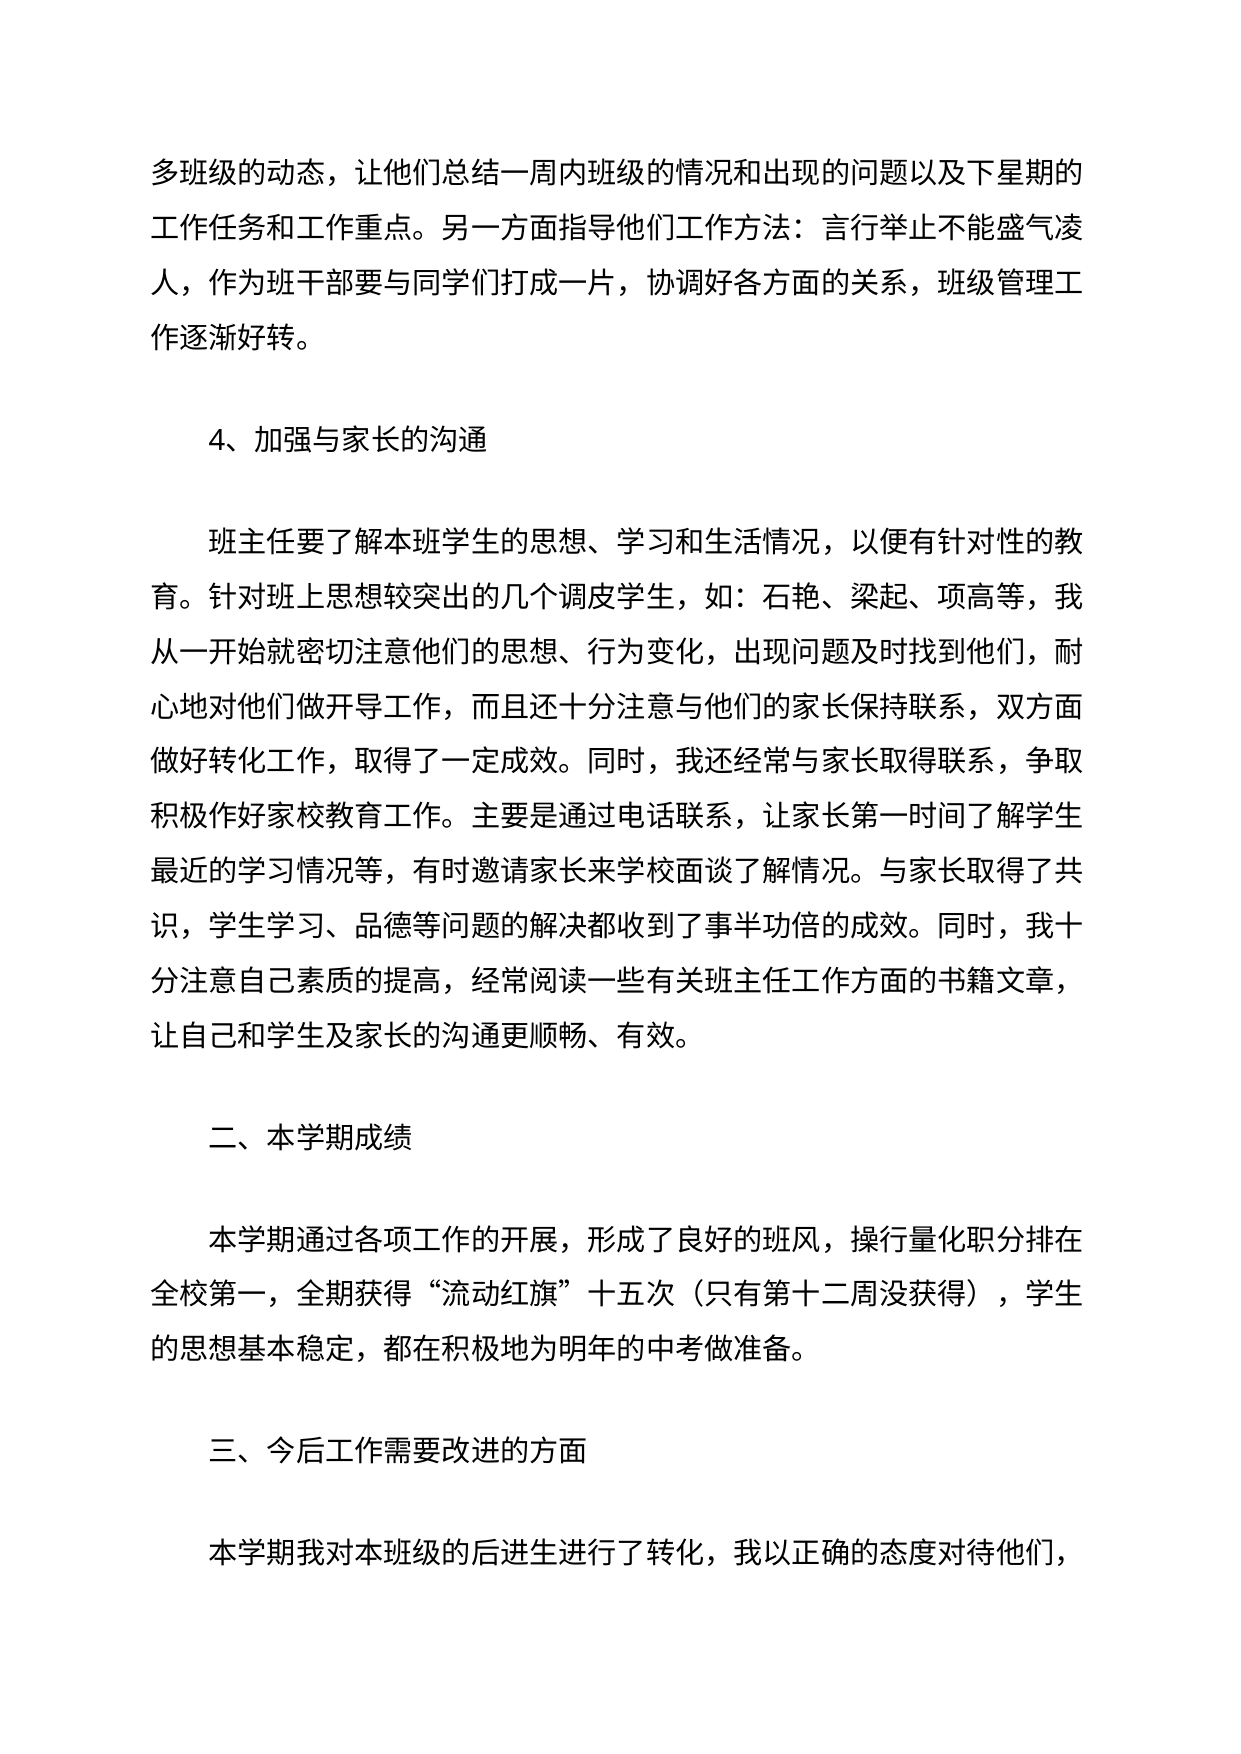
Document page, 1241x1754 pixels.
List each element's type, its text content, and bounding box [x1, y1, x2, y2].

text 4、加强与家长的沟通 [150, 416, 1090, 459]
text 本学期通过各项工作的开展，形成了良好的班风，操行量化职分排在全校第一，全期获得“流动红旗”十五次（只有第十二周没获得），学生的思想基本稳定，都在积极地为明年的中考做准备。 [150, 1216, 1090, 1368]
text 三、今后工作需要改进的方面 [150, 1428, 1090, 1470]
text 班主任要了解本班学生的思想、学习和生活情况，以便有针对性的教育。针对班上思想较突出的几个调皮学生，如：石艳、梁起、项高等，我从一开始就密切注意他们的思想、行为变化，出现问题及时找到他们，耐心地对他们做开导工作，而且还十分注意与他们的家长保持联系，双方面做好转化工作，取得了一定成效。同时，我还经常与家长取得联系，争取积极作好家校教育工作。主要是通过电话联系，让家长第一时间了解学生最近的学习情况等，有时邀请家长来学校面谈了解情况。与家长取得了共识，学生学习、品德等问题的解决都收到了事半功倍的成效。同时，我十分注意自己素质的提高，经常阅读一些有关班主任工作方面的书籍文章，让自己和学生及家长的沟通更顺畅、有效。 [150, 518, 1090, 1055]
text 二、本学期成绩 [150, 1114, 1090, 1157]
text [150, 1529, 1090, 1572]
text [150, 150, 1090, 357]
